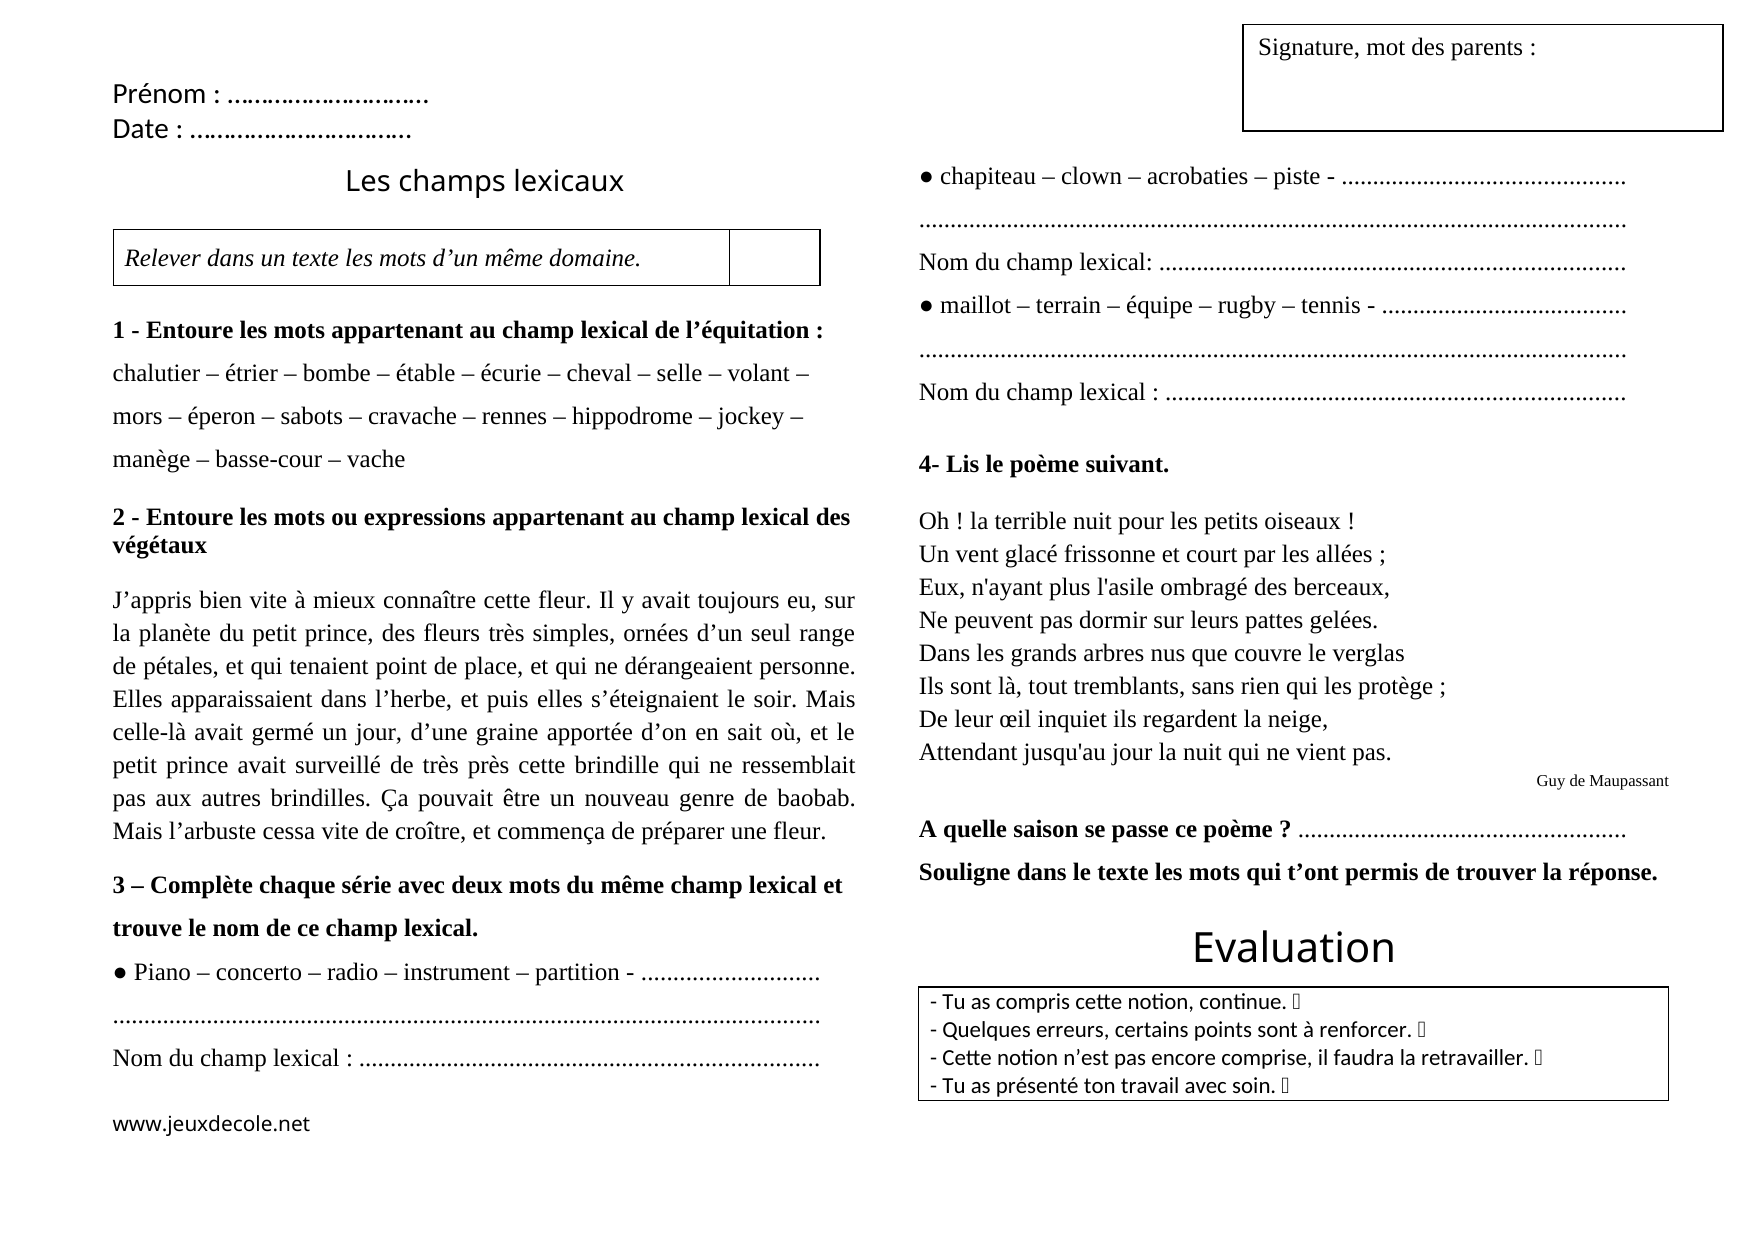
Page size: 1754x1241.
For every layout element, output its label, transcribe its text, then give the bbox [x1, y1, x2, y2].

text Oh ! la terrible nuit pour les petits oiseaux ! [919, 506, 1669, 535]
table_header Relever dans un texte les mots d’un même domaine. [114, 230, 729, 285]
text ● Piano – concerto – radio – instrument – partition - [112, 957, 856, 985]
text ● chapiteau – clown – acrobaties – piste - [919, 161, 1669, 190]
table_header [730, 230, 819, 285]
text Ils sont là, tout tremblants, sans rien qui les protège ; [919, 671, 1669, 700]
text Ne peuvent pas dormir sur leurs pattes gelées. [919, 605, 1669, 634]
text ● maillot – terrain – équipe – rugby – tennis - [919, 291, 1669, 319]
text Nom du champ lexical : [919, 377, 1669, 406]
text 3 – Complète chaque série avec deux mots du même champ lexical et trouve le nom de ce champ lexical. [112, 870, 856, 942]
text Dans les grands arbres nus que couvre le verglas [919, 638, 1669, 667]
text Les champs lexicaux [112, 160, 856, 200]
text J’appris bien vite à mieux connaître cette fleur. Il y avait toujours eu, sur la planète du petit prince, des fleurs très simples, ornées d’un seul range de pétales, et qui tenaient point de place, et qui ne dérangeaient personne. Elles apparaissaient dans l’herbe, et puis elles s’éteignaient le soir. Mais celle-là avait germé un jour, d’une graine apportée d’on en sait où, et le petit prince avait surveillé de très près cette brindille qui ne ressemblait pas aux autres brindilles. Ça pouvait être un nouveau genre de baobab. Mais l’arbuste cessa vite de croître, et commença de préparer une fleur. [112, 585, 856, 844]
table_header - Tu as compris cette notion, continue. - Quelques erreurs, certains points sont à renforcer. - Cette notion n’est pas encore comprise, il faudra la retravailler. - Tu as présenté ton travail avec soin. [919, 988, 1668, 1099]
text Guy de Maupassant [919, 770, 1669, 789]
text Prénom : ………………………… [112, 75, 856, 111]
text 4- Lis le poème suivant. [919, 449, 1669, 477]
text Souligne dans le texte les mots qui t’ont permis de trouver la réponse. [919, 857, 1669, 886]
text Nom du champ lexical: [919, 247, 1669, 276]
text 1 - Entoure les mots appartenant au champ lexical de l’équitation : [112, 315, 856, 343]
text A quelle saison se passe ce poème ? [919, 814, 1669, 843]
text Evaluation [919, 918, 1669, 974]
text Attendant jusqu'au jour la nuit qui ne vient pas. [919, 737, 1669, 766]
text Date : …………………………… [112, 111, 856, 146]
text chalutier – étrier – bombe – étable – écurie – cheval – selle – volant – mors – éperon – sabots – cravache – rennes – hippodrome – jockey – manège – basse-cour – vache [112, 358, 856, 473]
text Nom du champ lexical : [112, 1043, 856, 1072]
text De leur œil inquiet ils regardent la neige, [919, 704, 1669, 733]
text 2 - Entoure les mots ou expressions appartenant au champ lexical des végétaux [112, 502, 856, 559]
text Eux, n'ayant plus l'asile ombragé des berceaux, [919, 572, 1669, 601]
text Un vent glacé frissonne et court par les allées ; [919, 539, 1669, 568]
